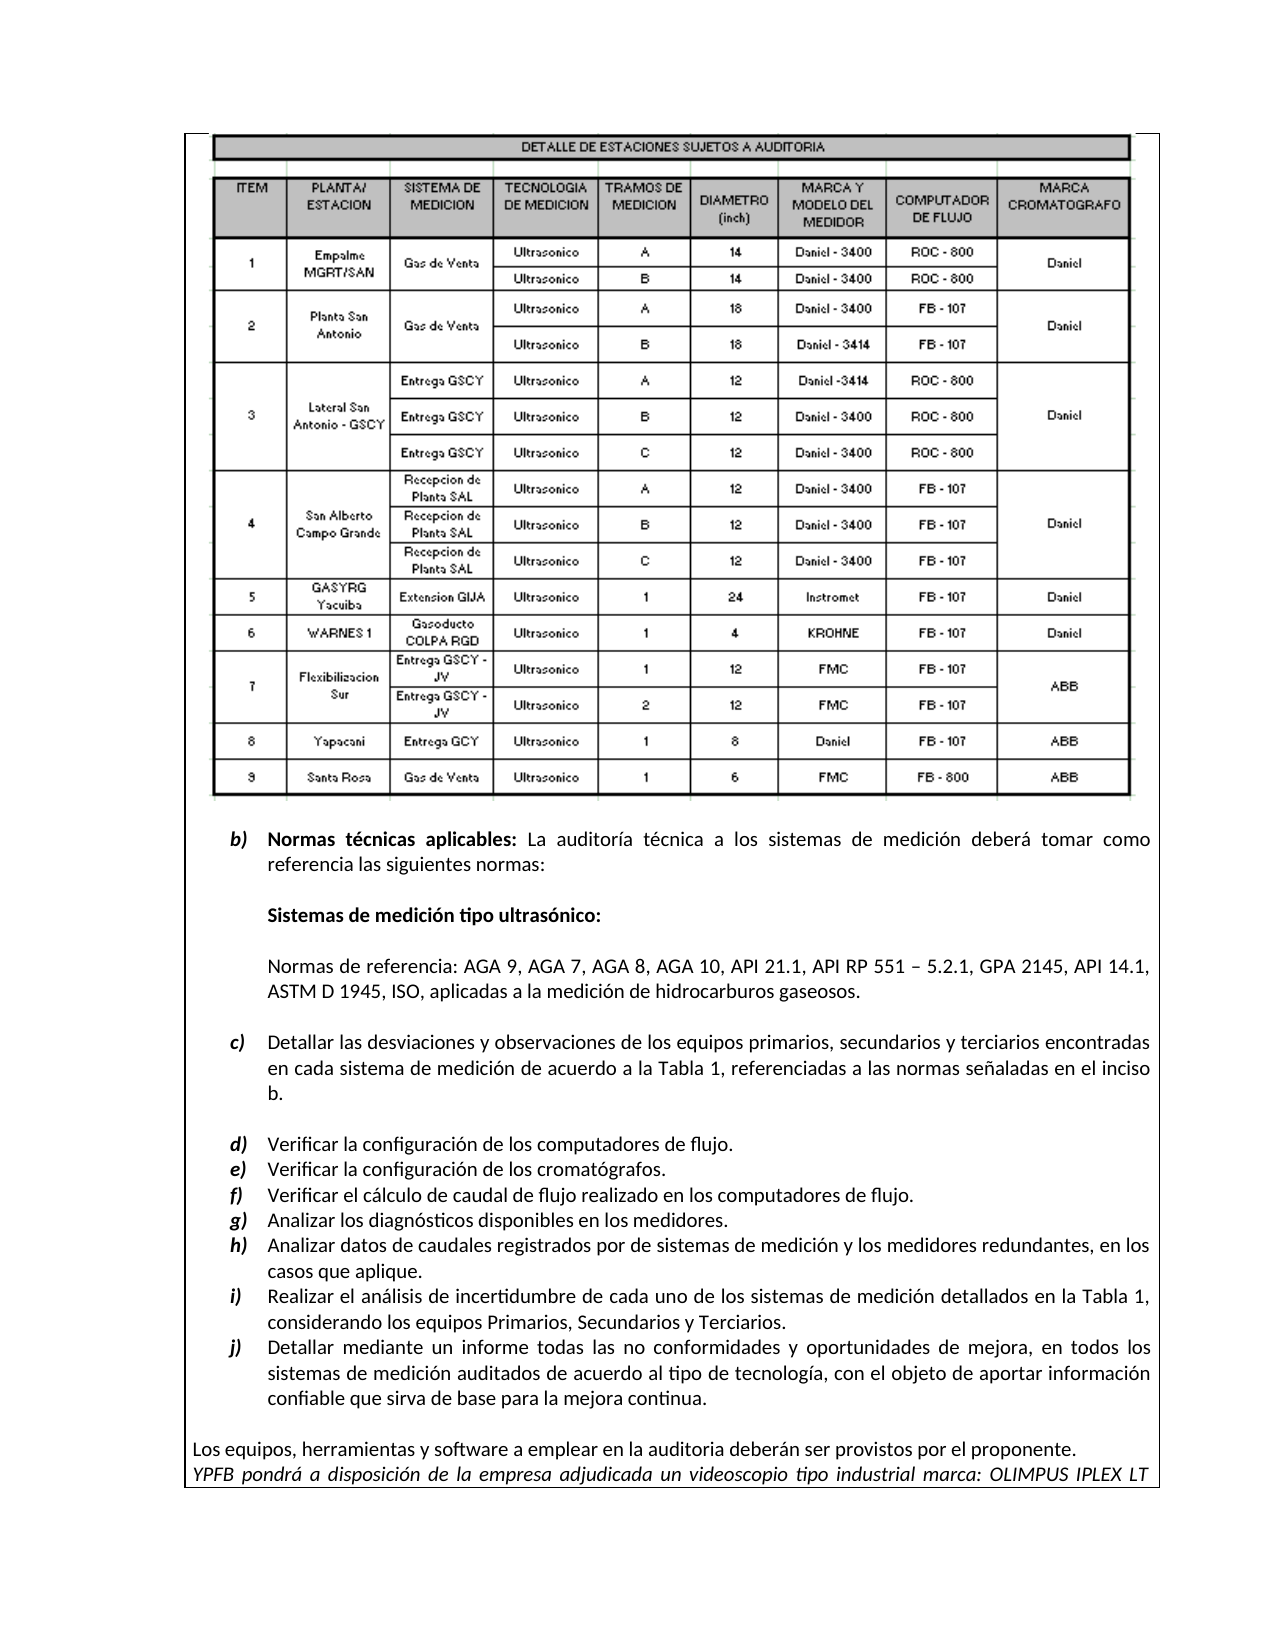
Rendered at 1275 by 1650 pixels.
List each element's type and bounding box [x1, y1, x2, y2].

picture [208, 133, 1136, 801]
table_cell [186, 134, 1159, 1487]
